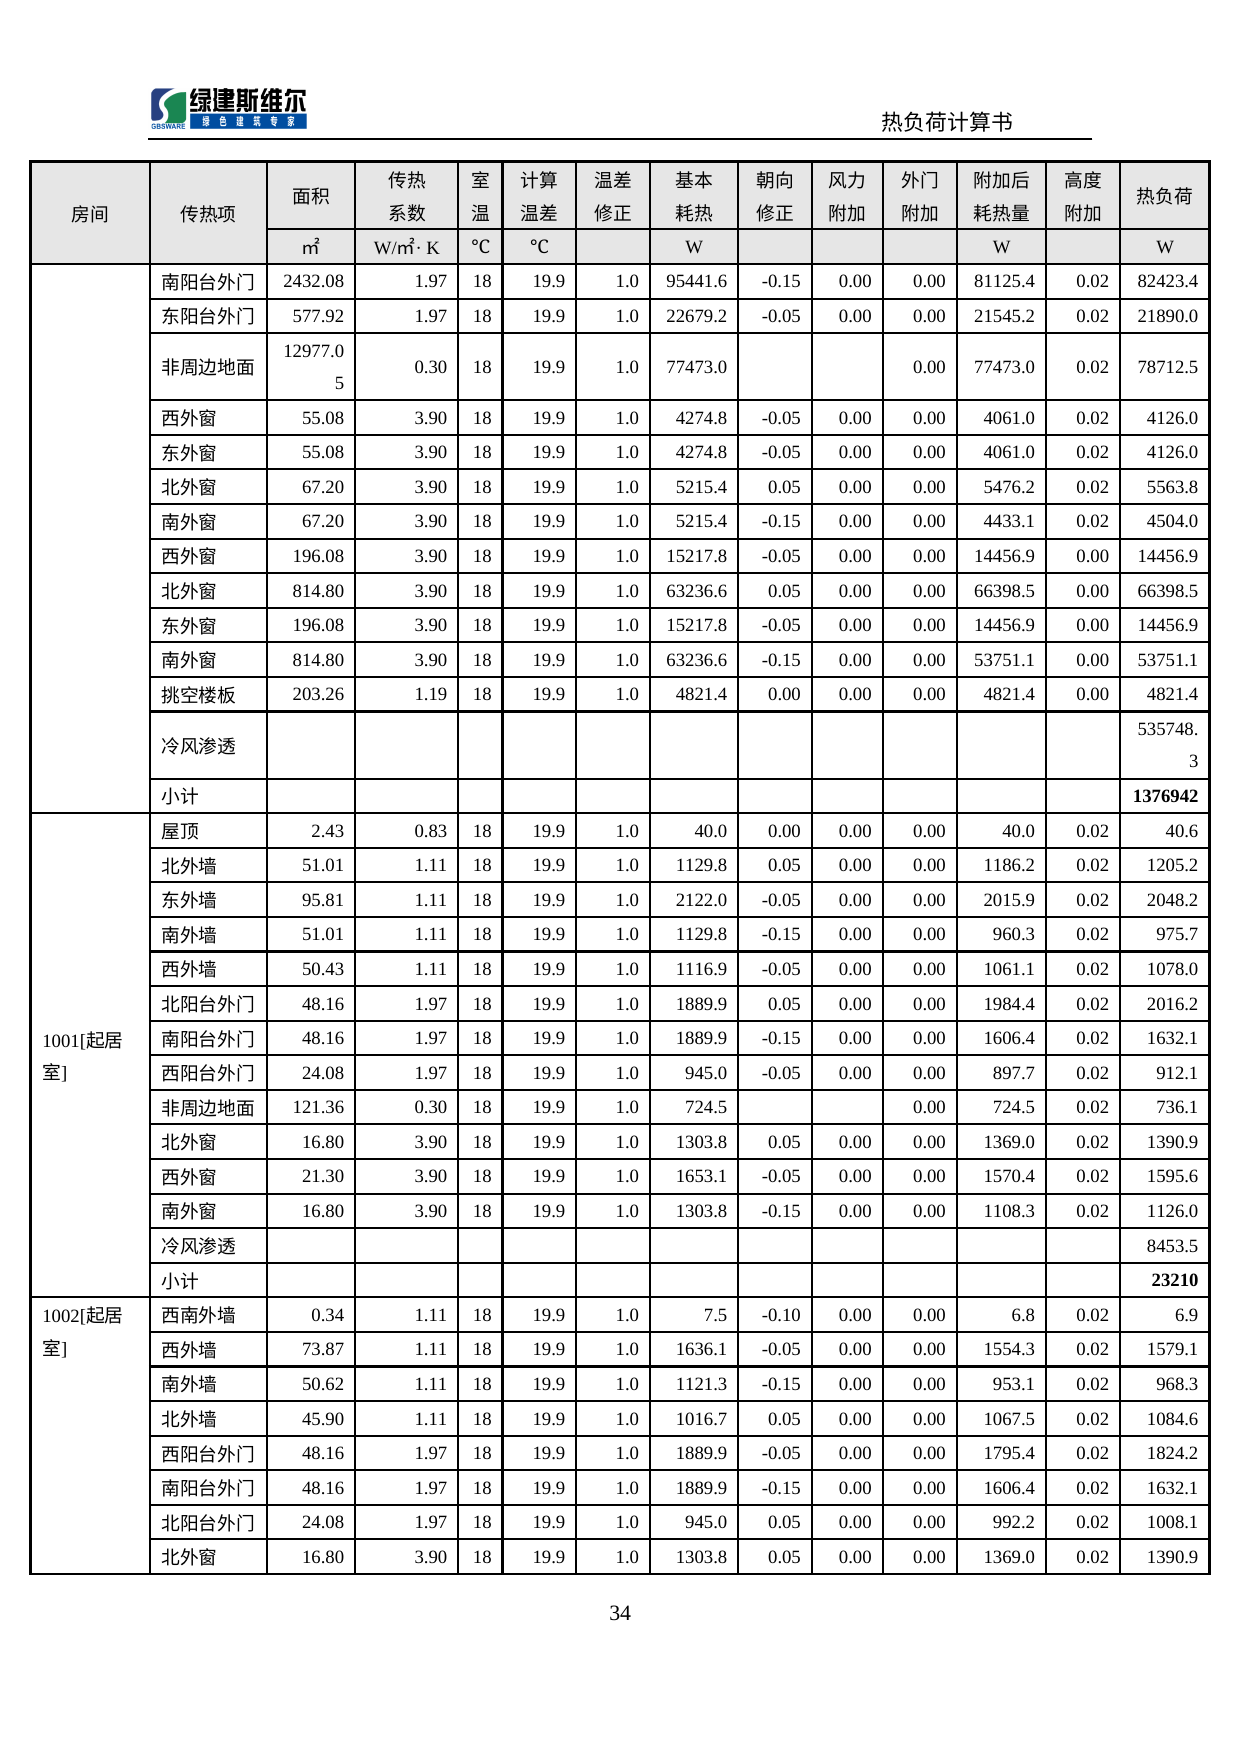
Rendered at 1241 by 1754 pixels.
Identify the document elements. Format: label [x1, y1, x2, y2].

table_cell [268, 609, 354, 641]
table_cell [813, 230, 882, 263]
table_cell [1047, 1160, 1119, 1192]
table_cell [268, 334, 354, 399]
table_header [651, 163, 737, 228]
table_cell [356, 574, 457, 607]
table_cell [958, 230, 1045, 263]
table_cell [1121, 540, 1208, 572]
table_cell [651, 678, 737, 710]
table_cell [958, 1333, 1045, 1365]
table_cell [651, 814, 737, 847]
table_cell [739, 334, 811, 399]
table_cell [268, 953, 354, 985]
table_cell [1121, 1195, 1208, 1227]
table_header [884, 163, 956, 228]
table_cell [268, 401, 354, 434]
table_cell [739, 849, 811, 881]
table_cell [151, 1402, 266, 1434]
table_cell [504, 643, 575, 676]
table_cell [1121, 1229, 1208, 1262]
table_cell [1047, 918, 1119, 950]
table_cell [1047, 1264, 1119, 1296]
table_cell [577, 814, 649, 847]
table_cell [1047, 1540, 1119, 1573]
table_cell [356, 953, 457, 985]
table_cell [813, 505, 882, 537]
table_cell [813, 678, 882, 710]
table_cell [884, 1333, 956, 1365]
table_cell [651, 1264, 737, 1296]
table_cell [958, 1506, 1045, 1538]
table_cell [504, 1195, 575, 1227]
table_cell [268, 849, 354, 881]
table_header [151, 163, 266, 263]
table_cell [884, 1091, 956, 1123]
picture [147, 88, 308, 130]
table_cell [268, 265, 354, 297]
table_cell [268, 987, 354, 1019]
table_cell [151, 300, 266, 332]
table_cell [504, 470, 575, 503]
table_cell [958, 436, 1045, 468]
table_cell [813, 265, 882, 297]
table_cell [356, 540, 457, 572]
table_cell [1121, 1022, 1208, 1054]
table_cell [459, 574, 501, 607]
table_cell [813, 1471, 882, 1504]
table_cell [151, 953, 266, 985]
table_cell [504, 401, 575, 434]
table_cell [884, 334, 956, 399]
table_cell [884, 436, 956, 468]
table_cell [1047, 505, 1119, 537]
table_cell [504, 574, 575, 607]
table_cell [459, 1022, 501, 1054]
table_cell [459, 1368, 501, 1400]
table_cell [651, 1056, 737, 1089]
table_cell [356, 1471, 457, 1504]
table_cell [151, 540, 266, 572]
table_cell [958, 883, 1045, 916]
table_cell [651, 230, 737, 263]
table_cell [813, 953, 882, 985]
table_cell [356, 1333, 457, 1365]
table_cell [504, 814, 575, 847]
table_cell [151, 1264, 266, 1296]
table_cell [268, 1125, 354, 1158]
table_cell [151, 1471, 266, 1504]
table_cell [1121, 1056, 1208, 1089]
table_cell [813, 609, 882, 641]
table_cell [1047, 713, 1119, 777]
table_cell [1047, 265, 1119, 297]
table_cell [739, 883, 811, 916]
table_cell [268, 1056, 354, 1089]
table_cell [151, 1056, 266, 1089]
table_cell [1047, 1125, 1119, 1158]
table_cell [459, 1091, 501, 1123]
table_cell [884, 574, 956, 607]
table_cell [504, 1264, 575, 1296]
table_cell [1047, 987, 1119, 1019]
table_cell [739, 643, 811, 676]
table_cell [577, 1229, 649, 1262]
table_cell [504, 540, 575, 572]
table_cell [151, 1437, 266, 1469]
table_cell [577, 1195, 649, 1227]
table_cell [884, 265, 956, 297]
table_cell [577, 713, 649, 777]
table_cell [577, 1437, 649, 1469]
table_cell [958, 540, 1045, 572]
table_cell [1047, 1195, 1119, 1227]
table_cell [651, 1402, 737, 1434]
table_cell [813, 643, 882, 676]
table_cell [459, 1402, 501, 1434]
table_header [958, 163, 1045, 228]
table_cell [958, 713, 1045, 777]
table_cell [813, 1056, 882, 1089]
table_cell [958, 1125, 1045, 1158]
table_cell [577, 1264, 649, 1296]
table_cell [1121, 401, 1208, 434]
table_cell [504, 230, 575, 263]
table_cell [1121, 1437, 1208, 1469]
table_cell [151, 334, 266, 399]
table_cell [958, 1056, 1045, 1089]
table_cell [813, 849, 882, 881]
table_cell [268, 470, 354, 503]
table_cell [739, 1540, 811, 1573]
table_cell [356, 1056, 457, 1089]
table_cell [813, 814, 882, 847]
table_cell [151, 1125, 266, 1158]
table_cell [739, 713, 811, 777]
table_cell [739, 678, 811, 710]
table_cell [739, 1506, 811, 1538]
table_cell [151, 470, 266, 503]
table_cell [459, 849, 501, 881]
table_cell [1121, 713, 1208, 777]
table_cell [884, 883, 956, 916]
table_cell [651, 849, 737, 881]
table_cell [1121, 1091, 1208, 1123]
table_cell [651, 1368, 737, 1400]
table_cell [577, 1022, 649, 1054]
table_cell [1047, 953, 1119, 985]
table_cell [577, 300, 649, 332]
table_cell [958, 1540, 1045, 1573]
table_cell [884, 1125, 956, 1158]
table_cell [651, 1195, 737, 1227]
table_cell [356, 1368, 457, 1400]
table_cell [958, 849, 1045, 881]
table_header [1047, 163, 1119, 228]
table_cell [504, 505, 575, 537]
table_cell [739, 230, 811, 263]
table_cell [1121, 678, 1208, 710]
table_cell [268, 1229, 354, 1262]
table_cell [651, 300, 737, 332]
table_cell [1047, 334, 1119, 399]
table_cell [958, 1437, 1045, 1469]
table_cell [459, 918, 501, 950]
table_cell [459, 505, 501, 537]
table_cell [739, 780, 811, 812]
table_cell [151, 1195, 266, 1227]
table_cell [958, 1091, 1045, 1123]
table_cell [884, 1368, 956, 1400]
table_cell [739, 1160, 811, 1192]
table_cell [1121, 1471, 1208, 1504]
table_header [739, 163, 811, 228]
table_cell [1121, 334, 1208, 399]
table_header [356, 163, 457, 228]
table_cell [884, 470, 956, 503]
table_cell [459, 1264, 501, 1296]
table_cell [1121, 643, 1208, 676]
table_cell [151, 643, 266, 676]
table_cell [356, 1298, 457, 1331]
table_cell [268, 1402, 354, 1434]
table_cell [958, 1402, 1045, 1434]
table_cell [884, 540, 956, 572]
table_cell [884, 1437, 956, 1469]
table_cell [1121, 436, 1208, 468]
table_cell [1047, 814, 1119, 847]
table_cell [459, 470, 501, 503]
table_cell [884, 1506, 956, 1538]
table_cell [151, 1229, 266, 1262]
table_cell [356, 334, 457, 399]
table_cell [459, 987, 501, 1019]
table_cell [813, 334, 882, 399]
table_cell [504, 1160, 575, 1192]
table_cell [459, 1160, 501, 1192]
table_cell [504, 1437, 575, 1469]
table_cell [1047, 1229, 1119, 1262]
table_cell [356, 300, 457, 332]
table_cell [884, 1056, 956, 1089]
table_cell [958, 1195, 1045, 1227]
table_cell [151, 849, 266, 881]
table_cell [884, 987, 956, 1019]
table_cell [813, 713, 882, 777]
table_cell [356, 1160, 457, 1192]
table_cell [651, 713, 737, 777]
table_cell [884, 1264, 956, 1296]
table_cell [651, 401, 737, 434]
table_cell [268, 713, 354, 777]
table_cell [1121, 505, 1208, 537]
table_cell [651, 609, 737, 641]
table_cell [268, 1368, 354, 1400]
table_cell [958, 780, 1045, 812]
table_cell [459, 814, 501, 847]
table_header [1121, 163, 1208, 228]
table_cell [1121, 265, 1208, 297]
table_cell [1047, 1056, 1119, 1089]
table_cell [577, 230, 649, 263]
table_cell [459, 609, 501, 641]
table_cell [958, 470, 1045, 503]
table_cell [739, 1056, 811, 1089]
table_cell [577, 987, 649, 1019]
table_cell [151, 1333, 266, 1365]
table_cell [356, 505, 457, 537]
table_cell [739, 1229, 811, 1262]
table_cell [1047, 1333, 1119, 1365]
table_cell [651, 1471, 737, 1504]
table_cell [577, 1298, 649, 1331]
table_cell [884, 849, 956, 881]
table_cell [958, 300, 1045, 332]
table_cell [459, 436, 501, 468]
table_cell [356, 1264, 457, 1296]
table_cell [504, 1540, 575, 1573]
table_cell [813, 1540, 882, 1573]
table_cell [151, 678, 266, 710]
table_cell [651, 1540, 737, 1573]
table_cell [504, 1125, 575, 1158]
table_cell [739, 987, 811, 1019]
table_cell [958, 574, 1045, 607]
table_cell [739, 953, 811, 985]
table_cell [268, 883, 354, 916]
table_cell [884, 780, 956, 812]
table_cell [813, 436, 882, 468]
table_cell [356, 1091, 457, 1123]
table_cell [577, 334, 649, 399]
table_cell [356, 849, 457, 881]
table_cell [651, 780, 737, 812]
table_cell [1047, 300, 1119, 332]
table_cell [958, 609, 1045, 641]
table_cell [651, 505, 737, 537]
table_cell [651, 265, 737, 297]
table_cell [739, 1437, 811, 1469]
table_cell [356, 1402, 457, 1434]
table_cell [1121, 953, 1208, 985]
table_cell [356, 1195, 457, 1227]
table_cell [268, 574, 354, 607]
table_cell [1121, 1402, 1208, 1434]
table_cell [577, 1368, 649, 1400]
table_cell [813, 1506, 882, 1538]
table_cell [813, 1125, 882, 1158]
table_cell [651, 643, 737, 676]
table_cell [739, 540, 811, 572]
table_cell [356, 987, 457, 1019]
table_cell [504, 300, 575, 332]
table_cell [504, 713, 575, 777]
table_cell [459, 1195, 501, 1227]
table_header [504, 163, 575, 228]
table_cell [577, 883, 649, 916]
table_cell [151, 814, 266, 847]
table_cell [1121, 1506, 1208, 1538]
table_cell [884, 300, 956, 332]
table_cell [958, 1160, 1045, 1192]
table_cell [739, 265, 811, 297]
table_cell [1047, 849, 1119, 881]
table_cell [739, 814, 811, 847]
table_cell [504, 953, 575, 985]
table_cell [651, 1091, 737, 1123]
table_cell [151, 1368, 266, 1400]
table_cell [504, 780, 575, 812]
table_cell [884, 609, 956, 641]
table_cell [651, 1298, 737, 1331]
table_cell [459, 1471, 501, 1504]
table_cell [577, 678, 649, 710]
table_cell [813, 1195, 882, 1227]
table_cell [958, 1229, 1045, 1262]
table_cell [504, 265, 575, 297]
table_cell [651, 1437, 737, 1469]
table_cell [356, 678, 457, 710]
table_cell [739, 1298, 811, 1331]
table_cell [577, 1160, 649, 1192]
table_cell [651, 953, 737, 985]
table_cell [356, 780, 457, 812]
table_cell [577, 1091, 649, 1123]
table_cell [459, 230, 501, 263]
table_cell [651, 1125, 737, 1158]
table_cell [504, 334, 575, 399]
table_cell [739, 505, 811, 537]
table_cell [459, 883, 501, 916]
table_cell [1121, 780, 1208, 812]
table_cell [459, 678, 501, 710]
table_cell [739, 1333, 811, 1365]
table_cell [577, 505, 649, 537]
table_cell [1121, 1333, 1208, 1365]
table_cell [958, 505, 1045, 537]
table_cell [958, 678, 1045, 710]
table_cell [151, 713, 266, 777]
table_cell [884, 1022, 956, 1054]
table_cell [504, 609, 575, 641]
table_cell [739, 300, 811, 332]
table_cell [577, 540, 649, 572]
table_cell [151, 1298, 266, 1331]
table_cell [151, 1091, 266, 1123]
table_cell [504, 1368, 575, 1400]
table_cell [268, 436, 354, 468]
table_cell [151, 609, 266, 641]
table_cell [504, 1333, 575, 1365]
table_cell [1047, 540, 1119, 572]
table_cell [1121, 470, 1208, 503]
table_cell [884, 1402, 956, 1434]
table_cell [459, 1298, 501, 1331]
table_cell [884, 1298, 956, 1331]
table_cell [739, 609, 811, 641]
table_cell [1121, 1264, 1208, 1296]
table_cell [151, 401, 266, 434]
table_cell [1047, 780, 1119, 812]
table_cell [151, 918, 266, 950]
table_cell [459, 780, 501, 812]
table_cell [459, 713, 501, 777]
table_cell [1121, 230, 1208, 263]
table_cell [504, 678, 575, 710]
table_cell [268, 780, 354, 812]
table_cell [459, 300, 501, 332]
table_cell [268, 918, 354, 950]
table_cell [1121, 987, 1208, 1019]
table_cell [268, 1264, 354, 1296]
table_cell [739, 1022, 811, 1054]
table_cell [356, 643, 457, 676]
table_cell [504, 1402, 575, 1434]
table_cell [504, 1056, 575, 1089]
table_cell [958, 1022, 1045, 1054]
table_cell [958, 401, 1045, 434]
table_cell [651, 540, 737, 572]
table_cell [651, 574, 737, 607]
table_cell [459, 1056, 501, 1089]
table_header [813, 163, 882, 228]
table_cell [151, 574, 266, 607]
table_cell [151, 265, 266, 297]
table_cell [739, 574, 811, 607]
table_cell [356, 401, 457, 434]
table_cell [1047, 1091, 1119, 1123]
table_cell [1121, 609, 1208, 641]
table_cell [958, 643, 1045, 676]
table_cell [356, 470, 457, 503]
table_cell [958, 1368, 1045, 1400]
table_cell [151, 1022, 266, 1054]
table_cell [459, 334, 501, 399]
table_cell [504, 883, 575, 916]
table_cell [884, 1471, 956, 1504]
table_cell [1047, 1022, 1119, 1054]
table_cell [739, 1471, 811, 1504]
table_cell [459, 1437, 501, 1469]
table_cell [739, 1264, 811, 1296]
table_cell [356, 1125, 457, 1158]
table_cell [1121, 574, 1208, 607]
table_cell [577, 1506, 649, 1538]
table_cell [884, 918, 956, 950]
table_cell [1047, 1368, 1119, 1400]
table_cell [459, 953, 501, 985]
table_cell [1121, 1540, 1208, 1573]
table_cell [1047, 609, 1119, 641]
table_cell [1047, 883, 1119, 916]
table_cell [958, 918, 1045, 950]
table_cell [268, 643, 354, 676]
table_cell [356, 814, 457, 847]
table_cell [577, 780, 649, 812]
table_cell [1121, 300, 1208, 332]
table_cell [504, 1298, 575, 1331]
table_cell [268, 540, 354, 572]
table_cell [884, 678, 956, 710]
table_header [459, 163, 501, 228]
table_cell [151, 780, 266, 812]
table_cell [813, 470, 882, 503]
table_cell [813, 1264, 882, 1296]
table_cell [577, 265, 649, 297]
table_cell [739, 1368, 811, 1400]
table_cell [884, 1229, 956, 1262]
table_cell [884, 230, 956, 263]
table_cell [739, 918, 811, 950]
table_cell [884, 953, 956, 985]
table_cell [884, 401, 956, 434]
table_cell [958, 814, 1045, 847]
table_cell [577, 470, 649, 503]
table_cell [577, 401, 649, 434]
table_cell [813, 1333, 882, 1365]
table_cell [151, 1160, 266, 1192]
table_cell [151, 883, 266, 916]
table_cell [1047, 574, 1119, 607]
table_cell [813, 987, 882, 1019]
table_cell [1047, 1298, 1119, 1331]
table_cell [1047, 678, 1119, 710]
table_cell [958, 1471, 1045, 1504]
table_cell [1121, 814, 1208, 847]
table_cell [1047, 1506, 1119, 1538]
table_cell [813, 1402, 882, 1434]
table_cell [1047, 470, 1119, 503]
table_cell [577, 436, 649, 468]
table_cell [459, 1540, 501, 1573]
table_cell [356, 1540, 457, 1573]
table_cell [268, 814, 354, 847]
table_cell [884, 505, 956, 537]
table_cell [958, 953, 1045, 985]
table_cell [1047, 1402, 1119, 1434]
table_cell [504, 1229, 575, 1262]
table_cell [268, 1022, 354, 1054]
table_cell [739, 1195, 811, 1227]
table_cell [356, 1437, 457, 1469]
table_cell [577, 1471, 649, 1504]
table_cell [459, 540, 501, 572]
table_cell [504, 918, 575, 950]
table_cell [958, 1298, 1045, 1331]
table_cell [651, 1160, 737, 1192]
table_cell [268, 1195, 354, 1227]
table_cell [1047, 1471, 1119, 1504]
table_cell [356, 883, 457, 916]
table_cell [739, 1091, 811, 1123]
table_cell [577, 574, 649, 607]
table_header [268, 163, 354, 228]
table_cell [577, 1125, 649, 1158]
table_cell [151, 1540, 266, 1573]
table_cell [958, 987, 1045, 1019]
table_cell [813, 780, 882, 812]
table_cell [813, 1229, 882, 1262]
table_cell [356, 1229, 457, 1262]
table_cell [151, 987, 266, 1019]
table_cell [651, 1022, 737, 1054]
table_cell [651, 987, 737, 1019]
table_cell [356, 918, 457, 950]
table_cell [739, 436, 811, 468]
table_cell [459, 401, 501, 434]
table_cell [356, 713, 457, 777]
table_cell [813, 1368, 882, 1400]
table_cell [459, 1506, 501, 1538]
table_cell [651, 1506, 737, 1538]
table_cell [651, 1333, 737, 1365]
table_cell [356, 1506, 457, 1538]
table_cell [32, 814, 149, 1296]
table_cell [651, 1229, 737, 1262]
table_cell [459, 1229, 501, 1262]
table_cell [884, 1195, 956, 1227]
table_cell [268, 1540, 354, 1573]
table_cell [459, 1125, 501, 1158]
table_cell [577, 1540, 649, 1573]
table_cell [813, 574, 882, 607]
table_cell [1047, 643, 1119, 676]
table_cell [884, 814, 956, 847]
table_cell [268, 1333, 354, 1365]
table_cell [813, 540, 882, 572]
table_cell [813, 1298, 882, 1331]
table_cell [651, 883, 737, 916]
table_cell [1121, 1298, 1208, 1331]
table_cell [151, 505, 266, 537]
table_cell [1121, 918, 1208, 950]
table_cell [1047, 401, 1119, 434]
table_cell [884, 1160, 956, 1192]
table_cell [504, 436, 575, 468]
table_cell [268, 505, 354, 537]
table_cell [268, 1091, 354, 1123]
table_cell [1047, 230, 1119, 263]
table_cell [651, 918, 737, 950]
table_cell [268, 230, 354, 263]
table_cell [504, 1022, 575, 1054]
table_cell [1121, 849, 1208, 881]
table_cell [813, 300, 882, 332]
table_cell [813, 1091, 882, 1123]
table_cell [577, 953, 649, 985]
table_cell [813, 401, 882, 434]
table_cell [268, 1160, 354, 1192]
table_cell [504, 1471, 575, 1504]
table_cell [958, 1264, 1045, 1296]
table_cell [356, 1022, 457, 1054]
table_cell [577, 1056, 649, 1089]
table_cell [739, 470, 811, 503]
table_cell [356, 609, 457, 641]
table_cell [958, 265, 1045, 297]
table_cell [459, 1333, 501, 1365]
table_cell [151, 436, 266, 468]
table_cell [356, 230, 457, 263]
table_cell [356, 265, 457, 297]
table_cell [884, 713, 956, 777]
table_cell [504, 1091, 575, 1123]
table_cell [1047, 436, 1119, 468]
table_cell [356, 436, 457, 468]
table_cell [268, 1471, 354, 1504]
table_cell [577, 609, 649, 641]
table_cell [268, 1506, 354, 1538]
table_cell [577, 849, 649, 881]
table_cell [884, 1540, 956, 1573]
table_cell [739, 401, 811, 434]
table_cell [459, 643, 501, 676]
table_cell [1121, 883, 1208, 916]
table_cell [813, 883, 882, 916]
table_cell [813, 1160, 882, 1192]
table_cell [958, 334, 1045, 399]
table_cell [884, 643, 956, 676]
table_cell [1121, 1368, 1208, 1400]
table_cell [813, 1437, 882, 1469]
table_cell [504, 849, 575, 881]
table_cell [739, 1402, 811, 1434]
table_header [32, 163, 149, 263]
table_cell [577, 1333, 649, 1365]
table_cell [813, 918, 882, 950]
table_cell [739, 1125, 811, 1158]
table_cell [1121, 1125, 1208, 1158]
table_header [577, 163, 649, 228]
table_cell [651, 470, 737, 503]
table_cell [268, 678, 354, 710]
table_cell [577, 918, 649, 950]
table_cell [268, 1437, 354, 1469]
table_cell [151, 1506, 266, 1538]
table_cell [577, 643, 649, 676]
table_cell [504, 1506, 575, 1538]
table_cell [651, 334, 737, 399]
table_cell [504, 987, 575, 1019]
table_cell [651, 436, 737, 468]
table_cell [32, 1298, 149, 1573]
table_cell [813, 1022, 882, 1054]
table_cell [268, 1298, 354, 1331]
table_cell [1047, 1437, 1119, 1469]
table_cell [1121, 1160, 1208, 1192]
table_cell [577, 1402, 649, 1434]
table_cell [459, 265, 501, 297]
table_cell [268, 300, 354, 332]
